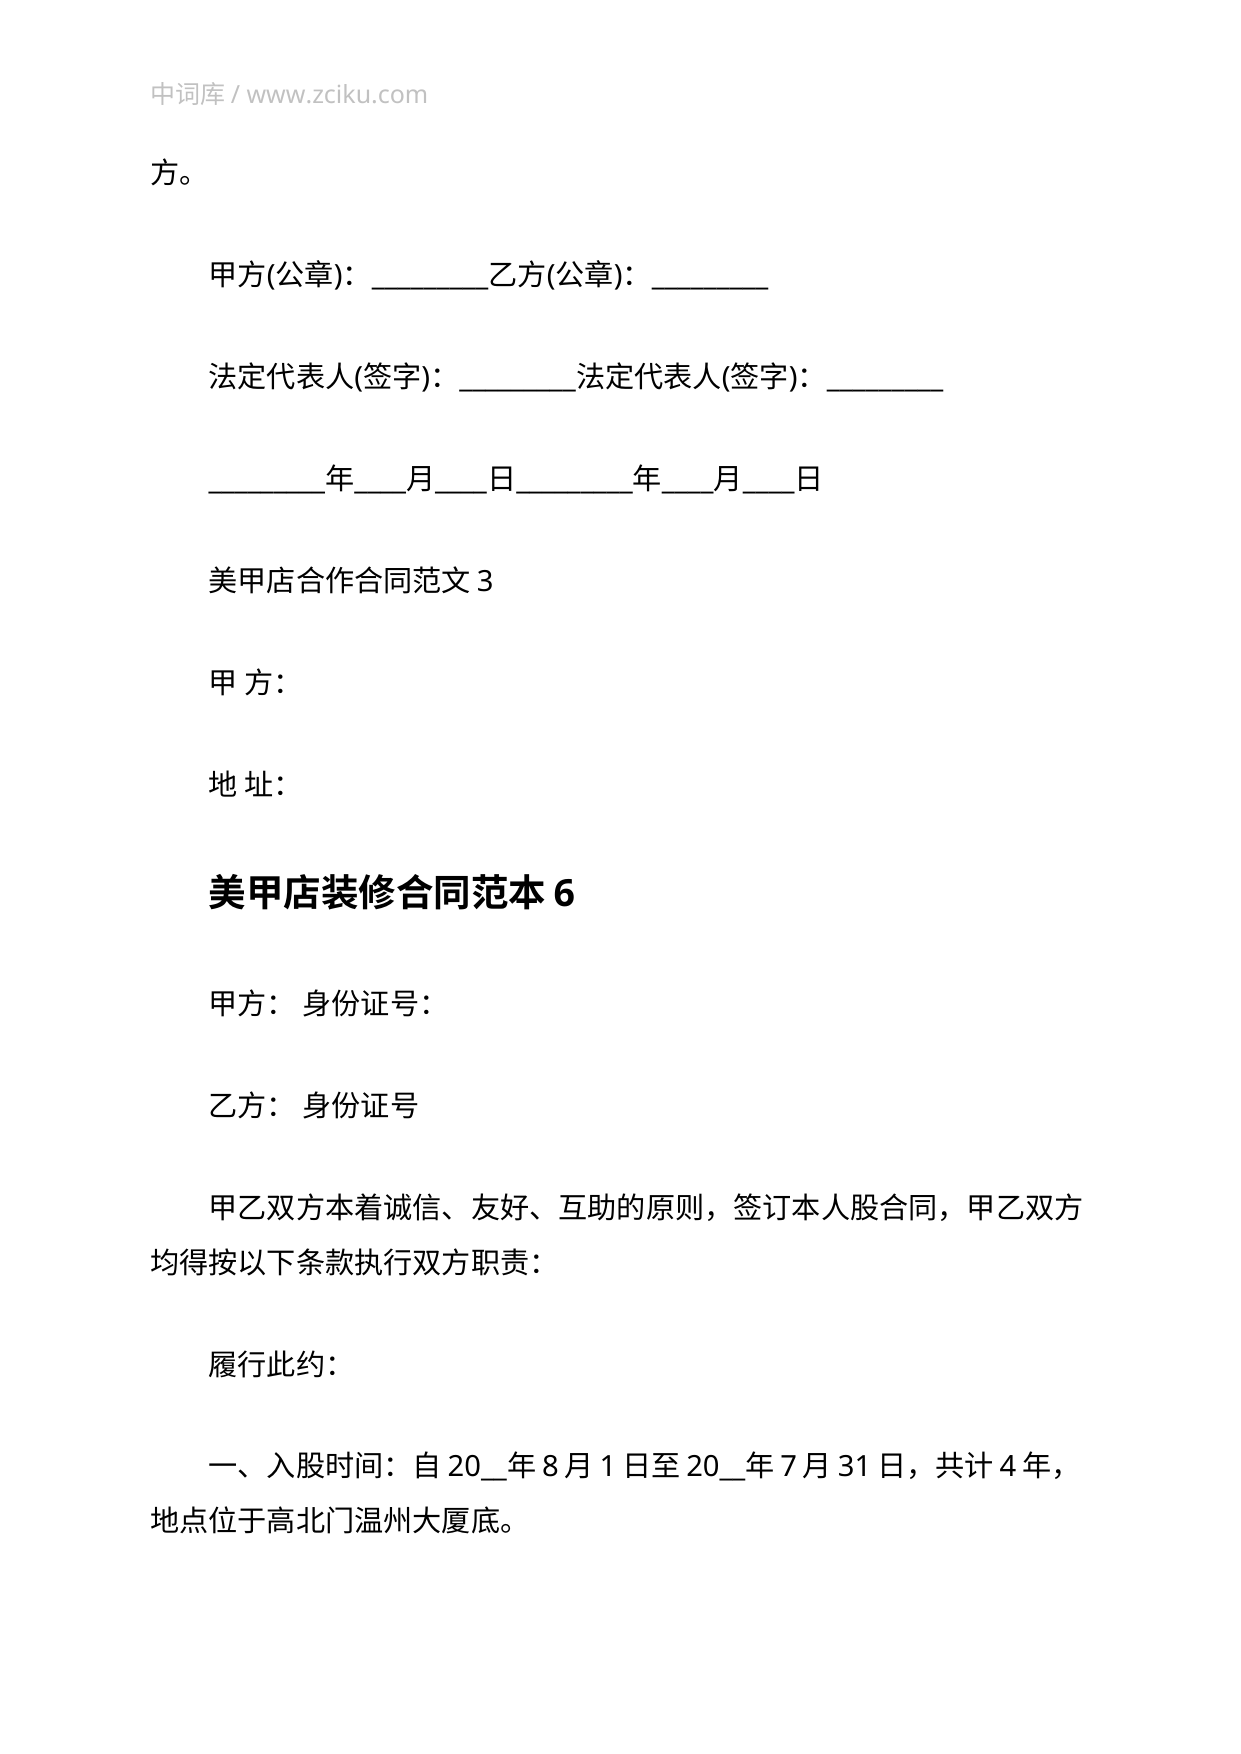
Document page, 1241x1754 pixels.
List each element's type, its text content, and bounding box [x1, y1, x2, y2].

text 甲方(公章)：_________乙方(公章)：_________ [150, 252, 1090, 294]
text 甲乙双方本着诚信、友好、互助的原则，签订本人股合同，甲乙双方均得按以下条款执行双方职责： [150, 1184, 1090, 1282]
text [150, 150, 1090, 192]
text _________年____月____日_________年____月____日 [150, 456, 1090, 498]
text 法定代表人(签字)：_________法定代表人(签字)：_________ [150, 354, 1090, 396]
text 一、入股时间：自20__年8月1日至20__年7月31日，共计4年，地点位于高北门温州大厦底。 [150, 1443, 1090, 1540]
text 美甲店装修合同范本6 [150, 863, 1090, 918]
text 地 址： [150, 761, 1090, 804]
text 甲 方： [150, 660, 1090, 702]
text 乙方： 身份证号 [150, 1083, 1090, 1125]
text 美甲店合作合同范文3 [150, 558, 1090, 600]
text 甲方： 身份证号： [150, 981, 1090, 1023]
text 履行此约： [150, 1341, 1090, 1383]
